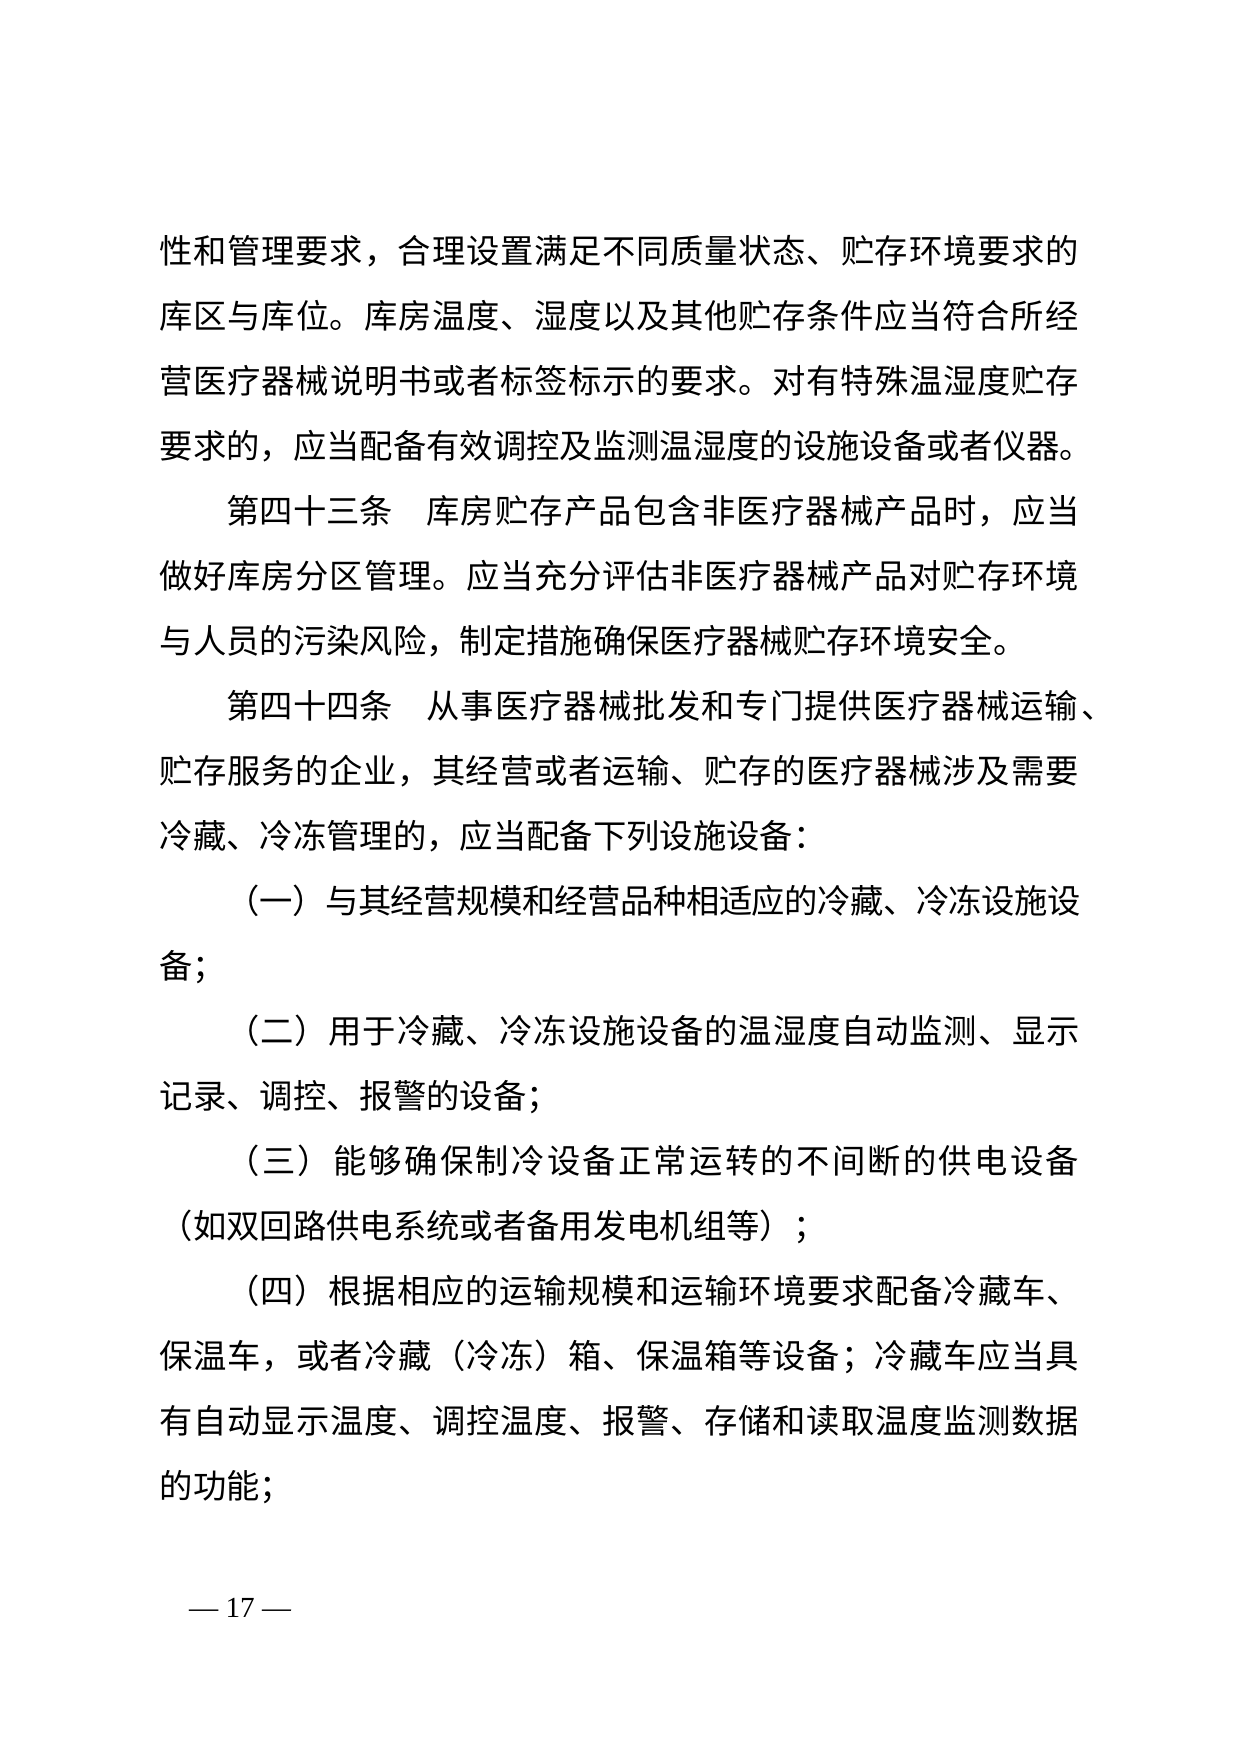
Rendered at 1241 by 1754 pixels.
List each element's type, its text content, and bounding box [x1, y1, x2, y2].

text （四）根据相应的运输规模和运输环境要求配备冷藏车、保温车，或者冷藏（冷冻）箱、保温箱等设备；冷藏车应当具有自动显示温度、调控温度、报警、存储和读取温度监测数据的功能； [159, 1257, 1081, 1517]
list 从事医疗器械批发和专门提供医疗器械运输、贮存服务的企业，其经营或者运输、贮存的医疗器械涉及需要冷藏、冷冻管理的，应当配备下列设施设备： [159, 672, 1081, 867]
text （三）能够确保制冷设备正常运转的不间断的供电设备（如双回路供电系统或者备用发电机组等）； [159, 1127, 1081, 1257]
list 库房贮存产品包含非医疗器械产品时，应当做好库房分区管理。应当充分评估非医疗器械产品对贮存环境与人员的污染风险，制定措施确保医疗器械贮存环境安全。 [159, 477, 1081, 672]
text （二）用于冷藏、冷冻设施设备的温湿度自动监测、显示、记录、调控、报警的设备； [159, 997, 1081, 1127]
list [159, 217, 1081, 477]
text （一）与其经营规模和经营品种相适应的冷藏、冷冻设施设备； [159, 867, 1081, 997]
